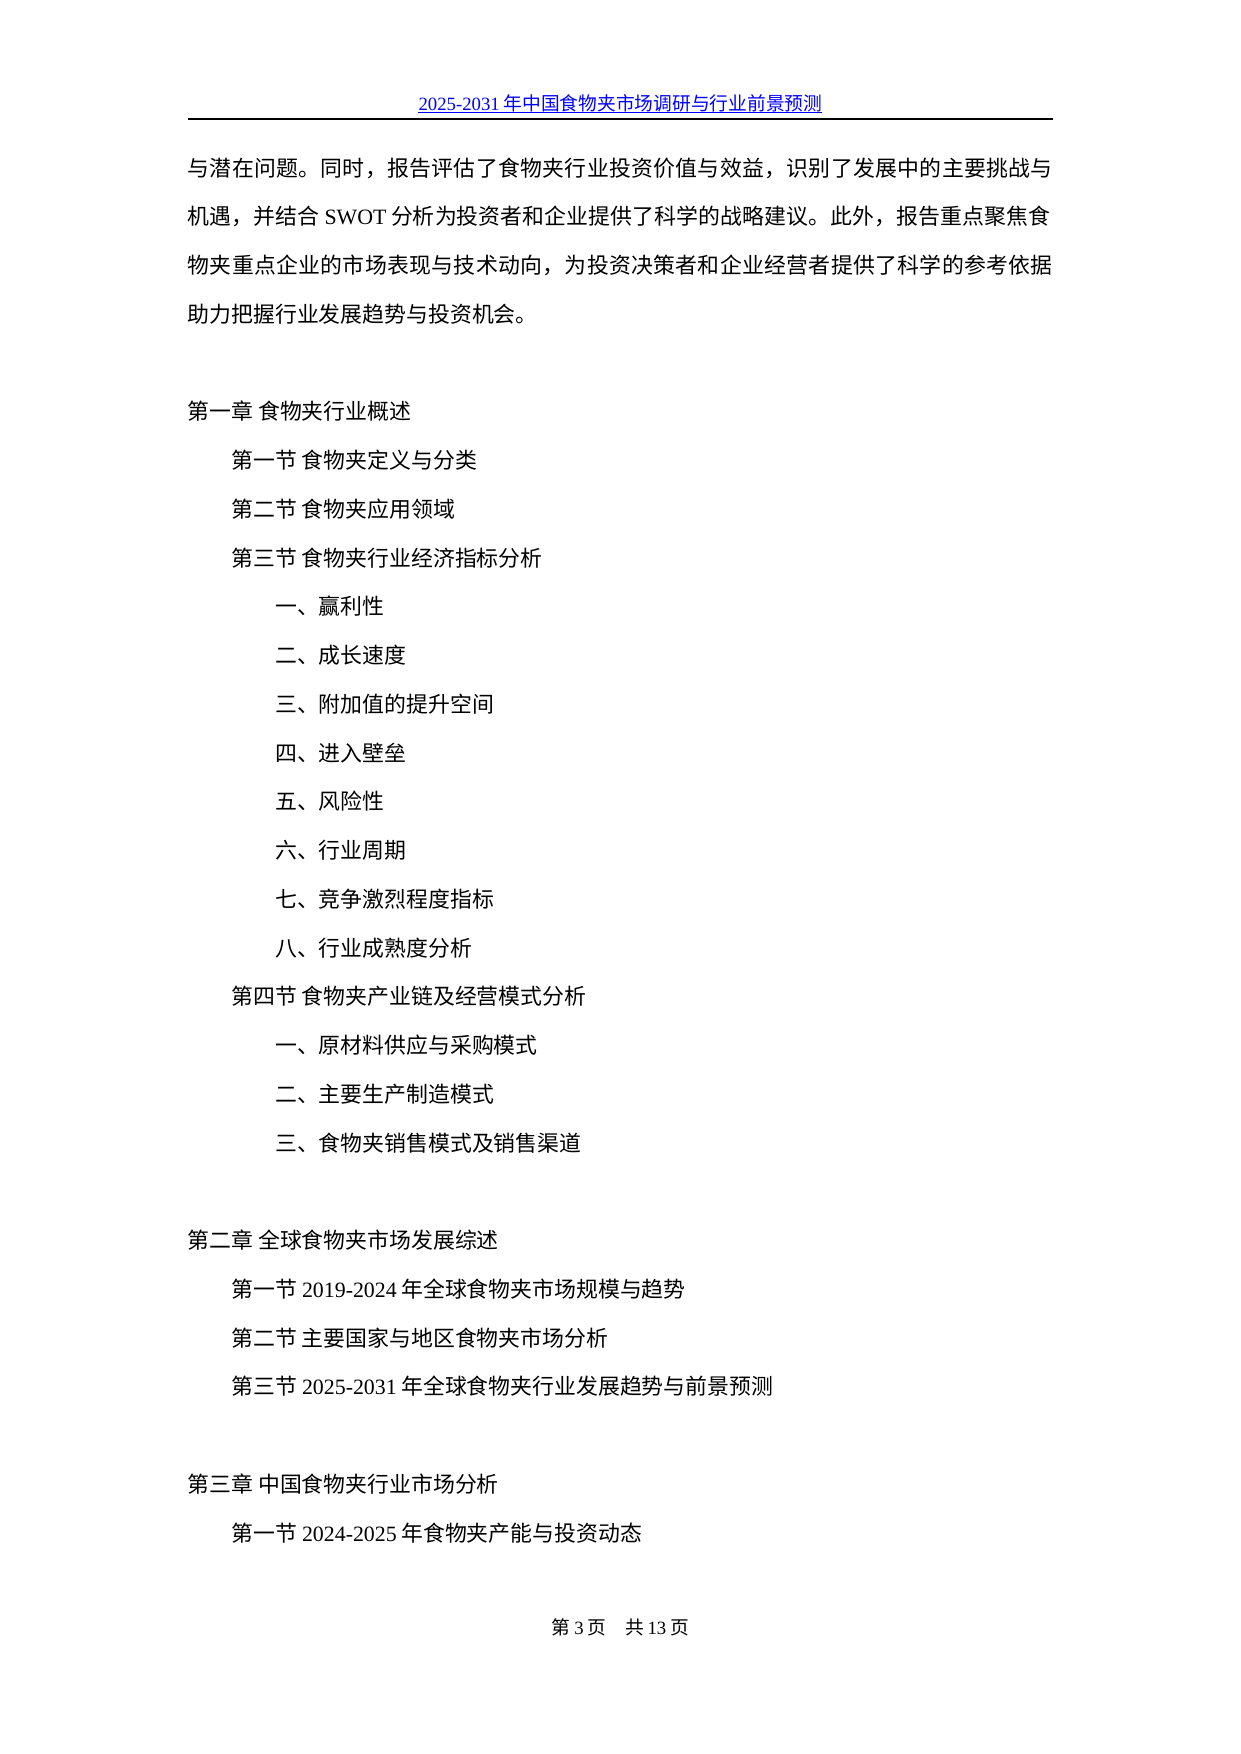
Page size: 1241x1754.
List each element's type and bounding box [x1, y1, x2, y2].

text [187, 150, 1053, 1548]
